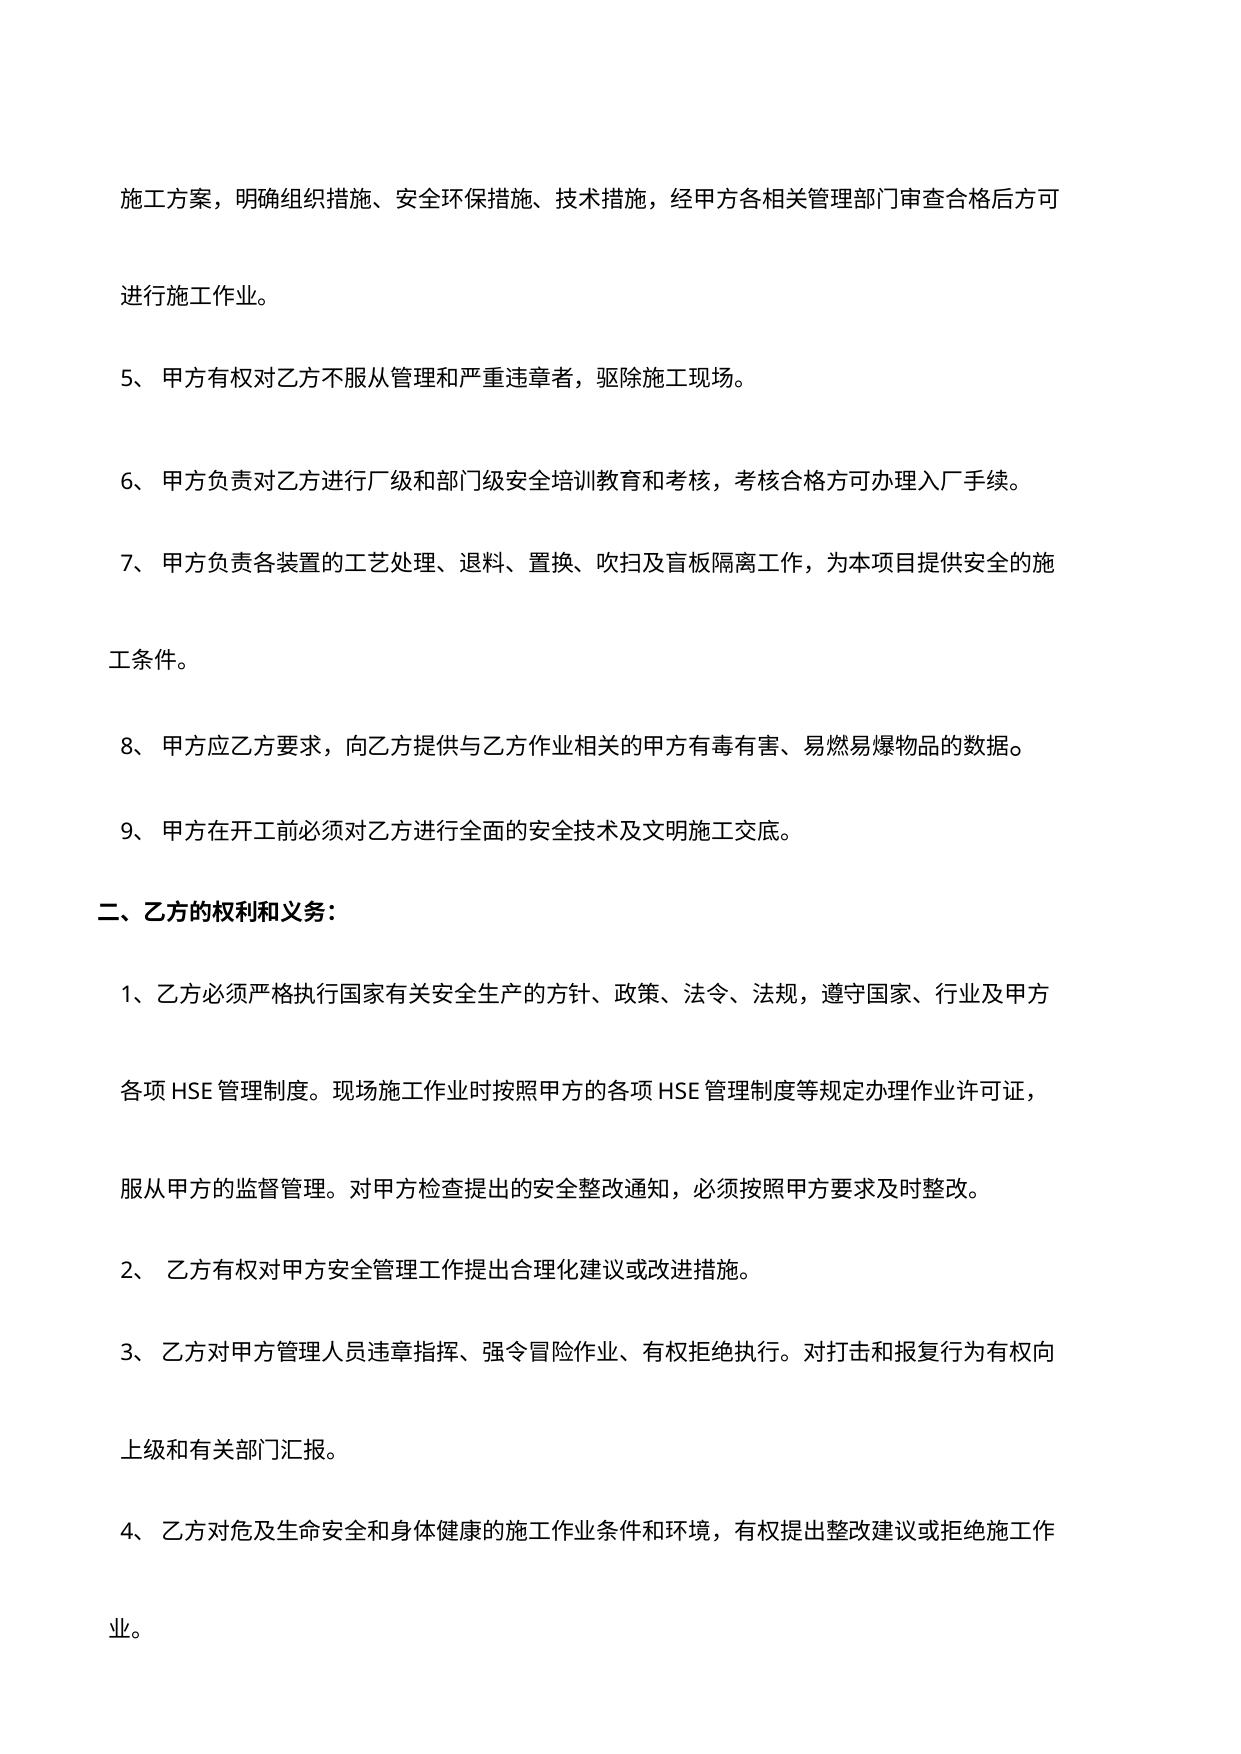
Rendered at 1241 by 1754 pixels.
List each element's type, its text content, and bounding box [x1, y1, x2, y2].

list 6、 甲方负责对乙方进行厂级和部门级安全培训教育和考核，考核合格方可办理入厂手续。 [109, 447, 1065, 512]
text 7、 甲方负责各装置的工艺处理、退料、置换、吹扫及盲板隔离工作，为本项目提供安全的施工条件。 [109, 528, 1065, 691]
text 二、乙方的权利和义务： [97, 878, 1065, 943]
text 5、 甲方有权对乙方不服从管理和严重违章者，驱除施工现场。 [109, 344, 1065, 409]
text 4、 乙方对危及生命安全和身体健康的施工作业条件和环境，有权提出整改建议或拒绝施工作业。 [109, 1497, 1065, 1660]
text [120, 165, 1065, 327]
text 1、乙方必须严格执行国家有关安全生产的方针、政策、法令、法规，遵守国家、行业及甲方各项HSE管理制度。现场施工作业时按照甲方的各项HSE管理制度等规定办理作业许可证，服从甲方的监督管理。对甲方检查提出的安全整改通知，必须按照甲方要求及时整改。 [120, 960, 1065, 1220]
text 9、 甲方在开工前必须对乙方进行全面的安全技术及文明施工交底。 [109, 797, 1065, 862]
text 3、 乙方对甲方管理人员违章指挥、强令冒险作业、有权拒绝执行。对打击和报复行为有权向上级和有关部门汇报。 [120, 1318, 1065, 1481]
text 2、 乙方有权对甲方安全管理工作提出合理化建议或改进措施。 [109, 1236, 1065, 1301]
text 8、 甲方应乙方要求，向乙方提供与乙方作业相关的甲方有毒有害、易燃易爆物品的数据。 [109, 708, 1065, 773]
